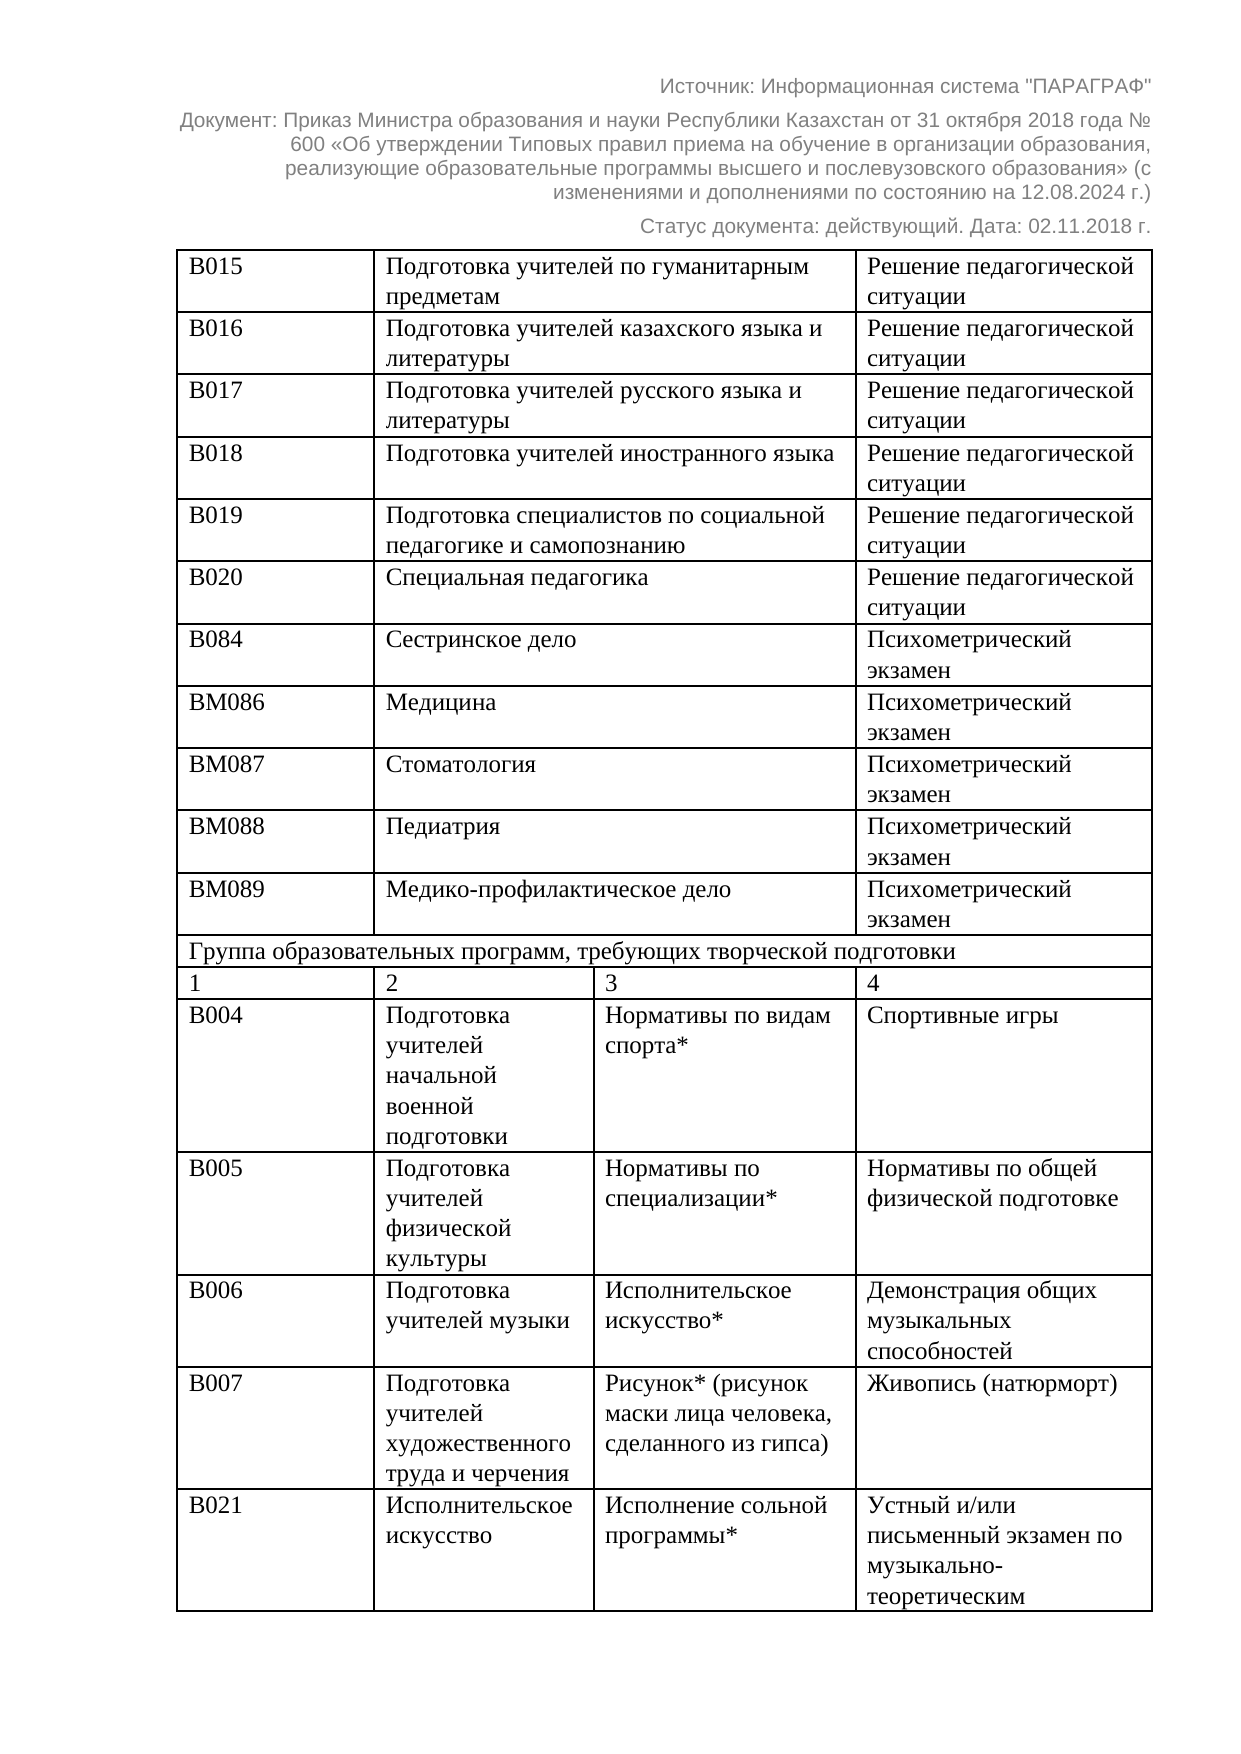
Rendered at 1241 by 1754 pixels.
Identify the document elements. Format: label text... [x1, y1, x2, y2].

table_cell Решение педагогической ситуации [857, 313, 1151, 373]
table_cell Педиатрия [375, 811, 855, 872]
table_cell Психометрический экзамен [857, 687, 1151, 747]
table_cell ВМ086 [178, 687, 373, 747]
table_cell Медико-профилактическое дело [375, 874, 855, 934]
table_cell ВМ088 [178, 811, 373, 872]
table_cell Подготовка специалистов по социальной педагогике и самопознанию [375, 500, 855, 560]
table_cell Группа образовательных программ, требующих творческой подготовки [178, 936, 1151, 966]
table_cell Живопись (натюрморт) [857, 1368, 1151, 1488]
table_cell Психометрический экзамен [857, 749, 1151, 809]
table_cell В005 [178, 1153, 373, 1273]
table_cell Решение педагогической ситуации [857, 500, 1151, 560]
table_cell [595, 1490, 855, 1609]
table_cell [857, 251, 1151, 311]
table_cell Подготовка учителей художественного труда и черчения [375, 1368, 593, 1488]
table_cell Психометрический экзамен [857, 811, 1151, 872]
table_cell Психометрический экзамен [857, 625, 1151, 685]
table_cell Специальная педагогика [375, 562, 855, 622]
table_cell Подготовка учителей начальной военной подготовки [375, 1000, 593, 1151]
table_cell 2 [375, 968, 593, 998]
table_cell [857, 1490, 1151, 1609]
table_cell В084 [178, 625, 373, 685]
table_cell В017 [178, 375, 373, 436]
table_cell Стоматология [375, 749, 855, 809]
table_cell Спортивные игры [857, 1000, 1151, 1151]
table_cell Решение педагогической ситуации [857, 562, 1151, 622]
table_cell Демонстрация общих музыкальных способностей [857, 1276, 1151, 1366]
table_cell В018 [178, 438, 373, 498]
table_cell Нормативы по общей физической подготовке [857, 1153, 1151, 1273]
table_cell ВМ089 [178, 874, 373, 934]
table_cell Сестринское дело [375, 625, 855, 685]
table_cell Подготовка учителей по гуманитарным предметам [375, 251, 855, 311]
table_cell Решение педагогической ситуации [857, 438, 1151, 498]
table_cell Подготовка учителей русского языка и литературы [375, 375, 855, 436]
table_cell Исполнительское искусство* [595, 1276, 855, 1366]
table_cell В006 [178, 1276, 373, 1366]
table_cell Психометрический экзамен [857, 874, 1151, 934]
table_cell В016 [178, 313, 373, 373]
table_cell Подготовка учителей казахского языка и литературы [375, 313, 855, 373]
table_cell 3 [595, 968, 855, 998]
table_cell В019 [178, 500, 373, 560]
table_cell Нормативы по специализации* [595, 1153, 855, 1273]
table_cell Подготовка учителей иностранного языка [375, 438, 855, 498]
table_cell В004 [178, 1000, 373, 1151]
table_cell 4 [857, 968, 1151, 998]
table_cell Нормативы по видам спорта* [595, 1000, 855, 1151]
table_cell ВМ087 [178, 749, 373, 809]
table_cell 1 [178, 968, 373, 998]
table_cell В021 [178, 1490, 373, 1609]
table_cell Подготовка учителей музыки [375, 1276, 593, 1366]
table_cell В020 [178, 562, 373, 622]
table_cell Рисунок* (рисунок маски лица человека, сделанного из гипса) [595, 1368, 855, 1488]
table_cell В007 [178, 1368, 373, 1488]
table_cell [375, 1490, 593, 1609]
table_cell Решение педагогической ситуации [857, 375, 1151, 436]
table_cell В015 [178, 251, 373, 311]
table_cell Медицина [375, 687, 855, 747]
table_cell Подготовка учителей физической культуры [375, 1153, 593, 1273]
